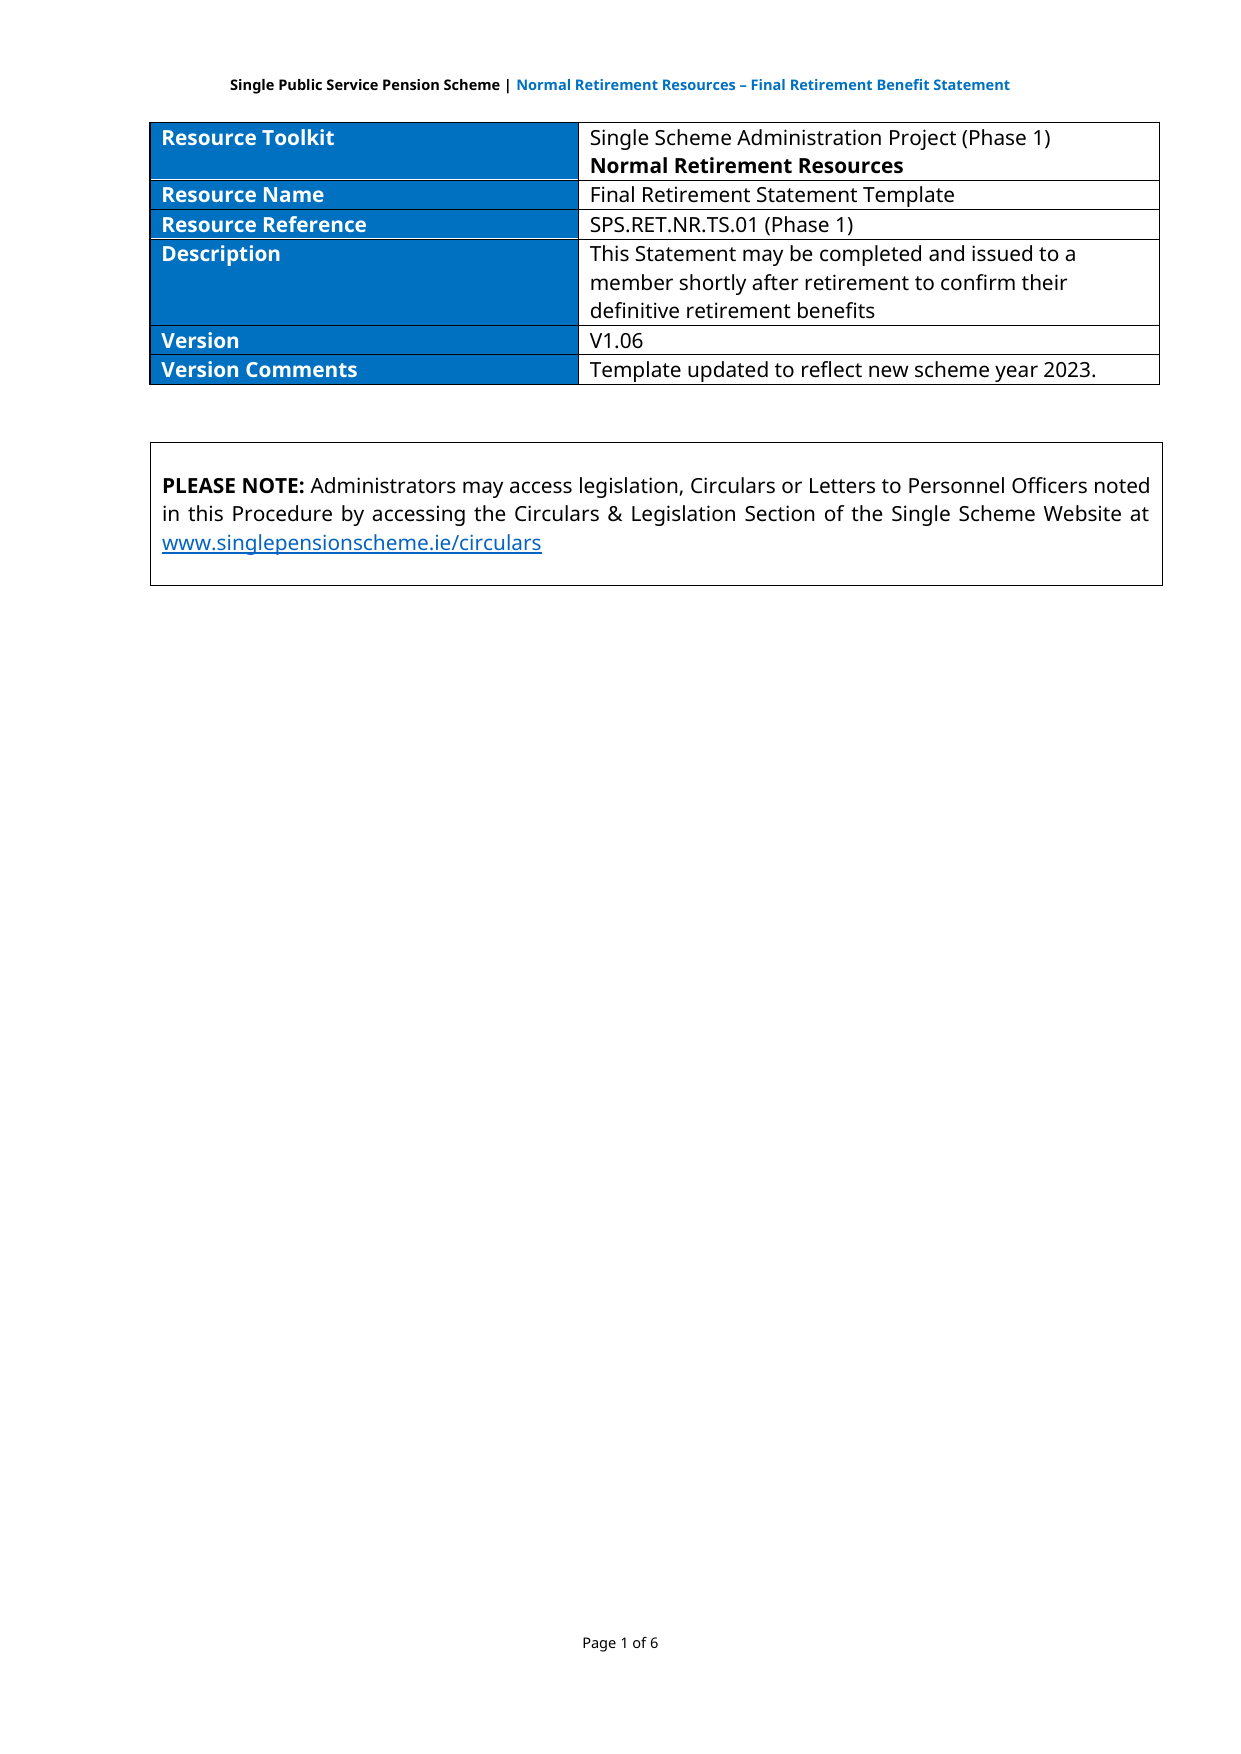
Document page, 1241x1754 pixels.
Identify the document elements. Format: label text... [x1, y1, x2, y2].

table_header PLEASE NOTE: Administrators may access legislation, Circulars or Letters to Personnel Officers noted in this Procedure by accessing the Circulars & Legislation Section of the Single Scheme Website at www.singlepensionscheme.ie/circulars [151, 443, 1162, 585]
table_cell Final Retirement Statement Template [579, 181, 1159, 209]
table_header Single Scheme Administration Project (Phase 1) Normal Retirement Resources [579, 123, 1159, 179]
table_cell Version [151, 326, 578, 354]
table_cell V1.06 [579, 326, 1159, 354]
table_cell Resource Name [151, 181, 578, 209]
table_cell This Statement may be completed and issued to a member shortly after retirement to confirm their definitive retirement benefits [579, 240, 1159, 325]
table_cell Description [151, 240, 578, 325]
table_cell Resource Reference [151, 210, 578, 238]
table_cell SPS.RET.NR.TS.01 (Phase 1) [579, 210, 1159, 238]
table_cell Template updated to reflect new scheme year 2023. [579, 355, 1159, 384]
table_header Resource Toolkit [151, 123, 578, 179]
table_cell Version Comments [151, 355, 578, 384]
